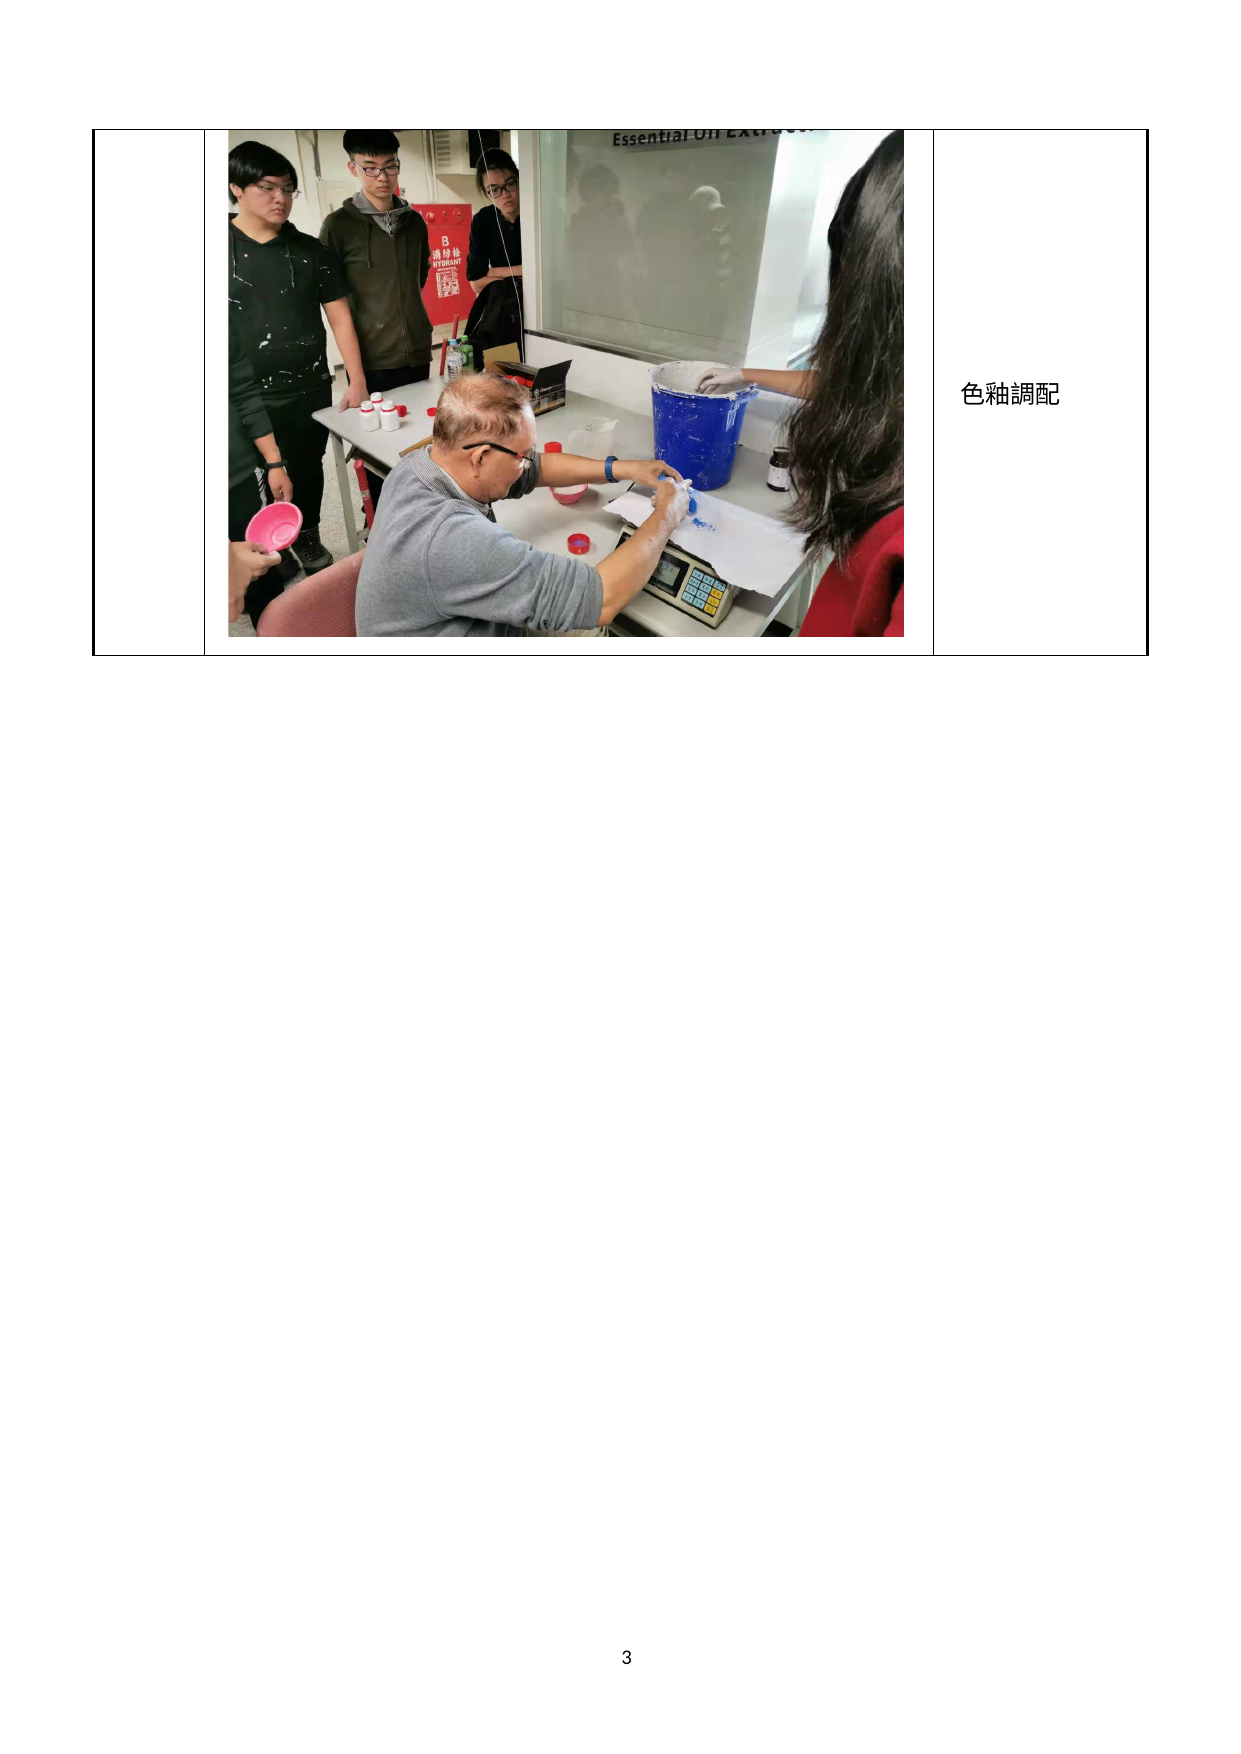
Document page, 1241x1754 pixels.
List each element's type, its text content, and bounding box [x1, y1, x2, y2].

picture [228, 130, 904, 637]
table_cell 色釉調配 [934, 130, 1146, 655]
table_cell [205, 130, 933, 655]
